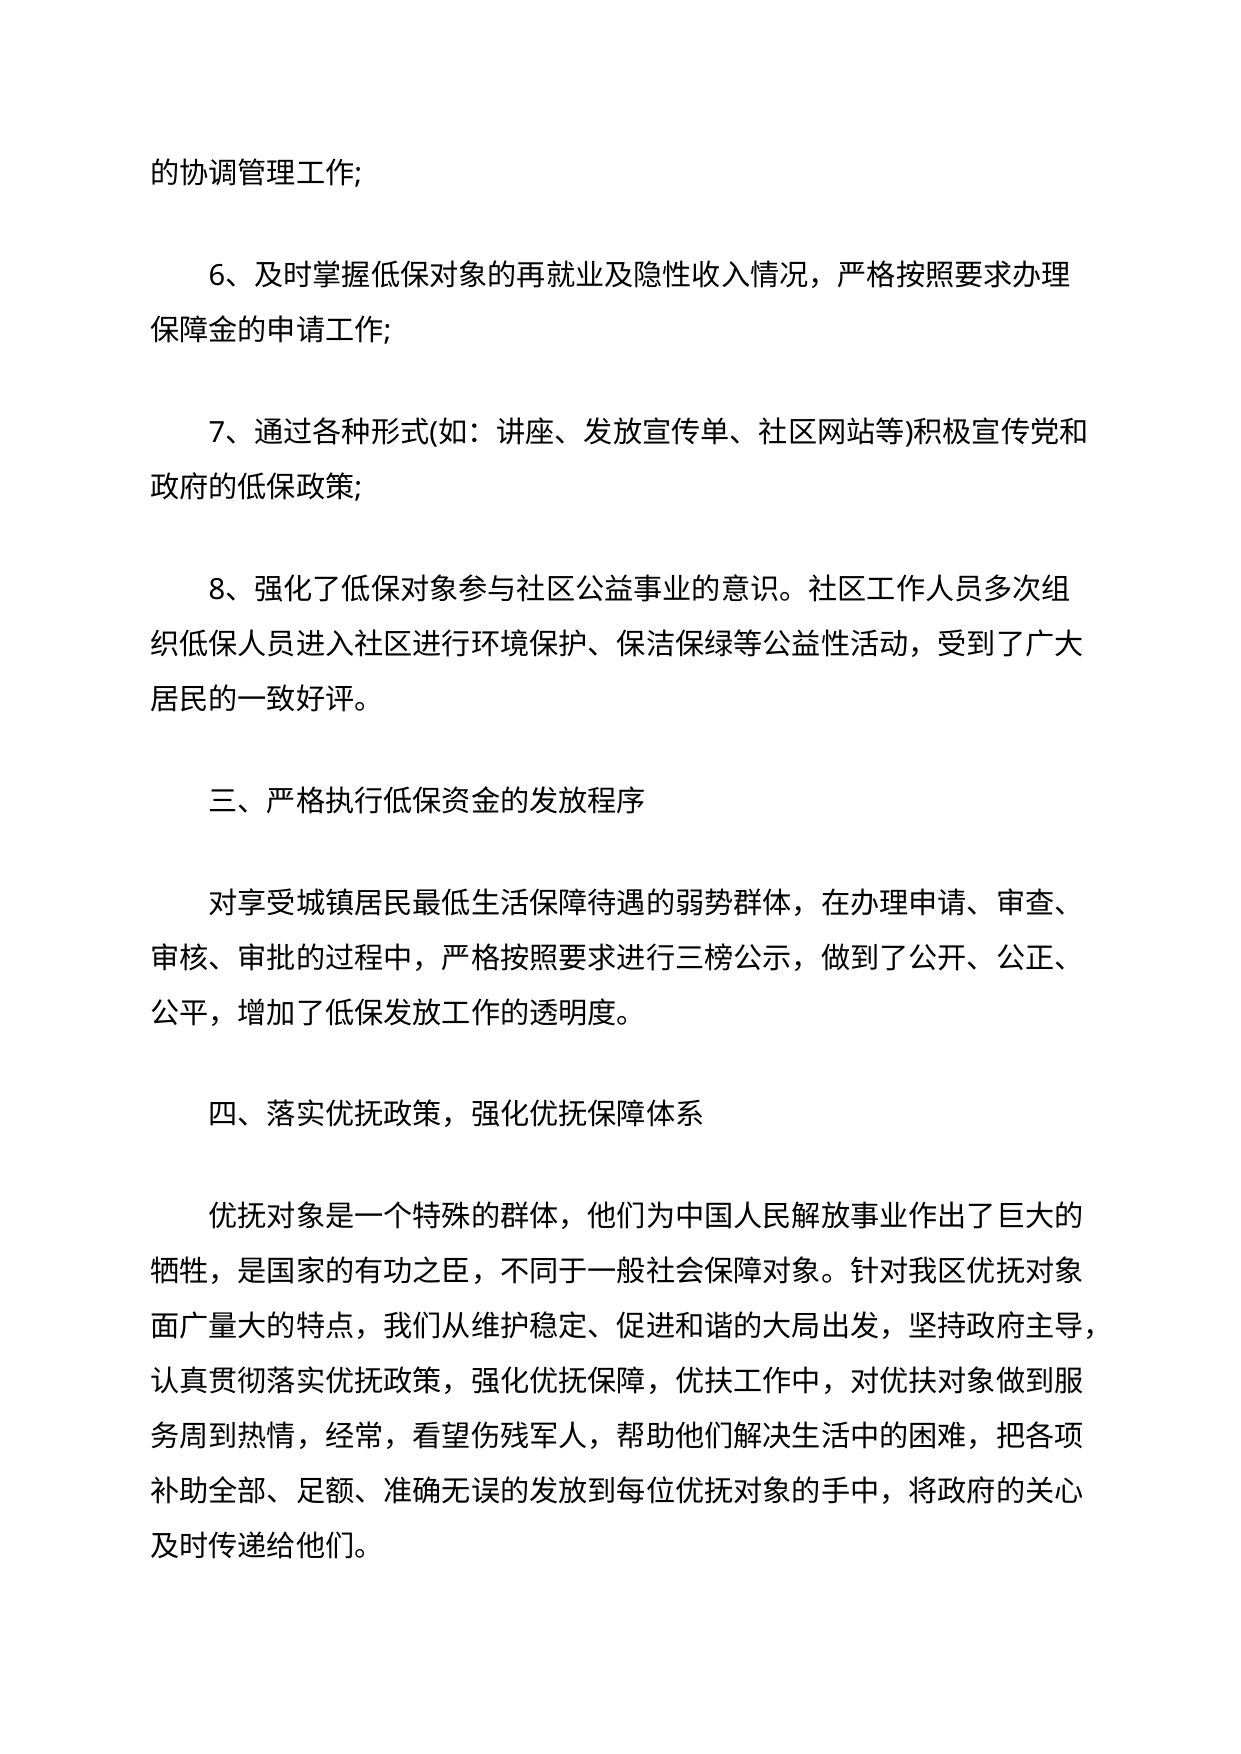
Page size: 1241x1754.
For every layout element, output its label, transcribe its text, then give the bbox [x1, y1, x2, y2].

text 7、通过各种形式(如：讲座、发放宣传单、社区网站等)积极宣传党和政府的低保政策; [150, 409, 1090, 506]
text 对享受城镇居民最低生活保障待遇的弱势群体，在办理申请、审查、审核、审批的过程中，严格按照要求进行三榜公示，做到了公开、公正、公平，增加了低保发放工作的透明度。 [150, 879, 1090, 1031]
text 6、及时掌握低保对象的再就业及隐性收入情况，严格按照要求办理保障金的申请工作; [150, 252, 1090, 349]
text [150, 150, 1090, 192]
text 8、强化了低保对象参与社区公益事业的意识。社区工作人员多次组织低保人员进入社区进行环境保护、保洁保绿等公益性活动，受到了广大居民的一致好评。 [150, 566, 1090, 718]
text 优抚对象是一个特殊的群体，他们为中国人民解放事业作出了巨大的牺牲，是国家的有功之臣，不同于一般社会保障对象。针对我区优抚对象面广量大的特点，我们从维护稳定、促进和谐的大局出发，坚持政府主导，认真贯彻落实优抚政策，强化优抚保障，优扶工作中，对优扶对象做到服务周到热情，经常，看望伤残军人，帮助他们解决生活中的困难，把各项补助全部、足额、准确无误的发放到每位优抚对象的手中，将政府的关心及时传递给他们。 [150, 1193, 1090, 1564]
text 四、落实优抚政策，强化优抚保障体系 [150, 1091, 1090, 1133]
text 三、严格执行低保资金的发放程序 [150, 778, 1090, 820]
